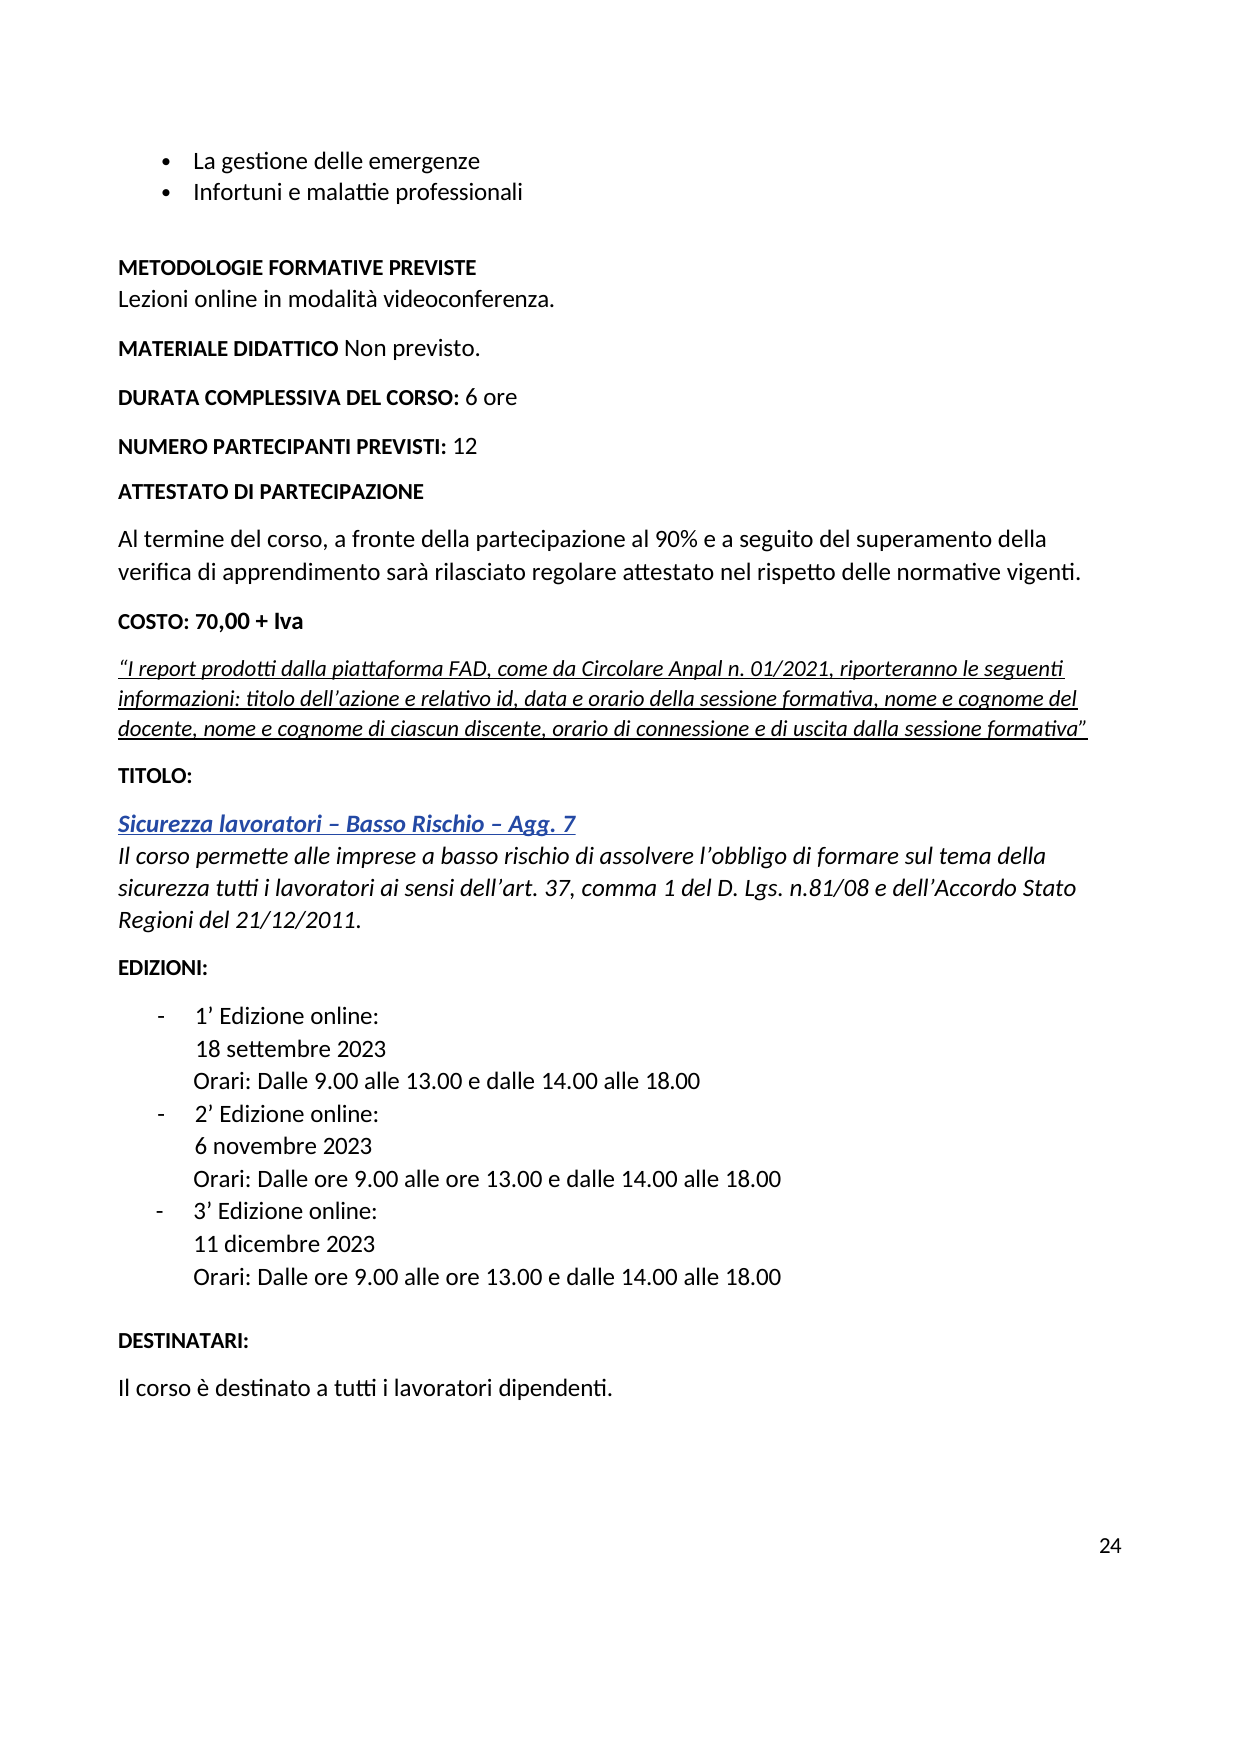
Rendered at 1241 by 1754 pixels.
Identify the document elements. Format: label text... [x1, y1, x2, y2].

text METODOLOGIE FORMATIVE PREVISTE [118, 253, 1148, 281]
text EDIZIONI: [118, 953, 1148, 982]
text Il corso permette alle imprese a basso rischio di assolvere l’obbligo di formare sul tema della sicurezza tutti i lavoratori ai sensi dell’art. 37, comma 1 del D. Lgs. n.81/08 e dell’Accordo Stato Regioni del 21/12/2011. [118, 840, 1119, 935]
text 18 settembre 2023 [106, 1033, 386, 1063]
text Orari: Dalle ore 9.00 alle ore 13.00 e dalle 14.00 alle 18.00 [193, 1261, 1148, 1291]
text Lezioni online in modalità videoconferenza. [118, 283, 1148, 314]
list La gestione delle emergenze [162, 146, 1148, 176]
text TITOLO: [118, 761, 1148, 789]
text “I report prodotti dalla piattaforma FAD, come da Circolare Anpal n. 01/2021, riporteranno le seguenti informazioni: titolo dell’azione e relativo id, data e orario della sessione formativa, nome e cognome del docente, nome e cognome di ciascun discente, orario di connessione e di uscita dalla sessione formativa” [118, 654, 1148, 742]
list 2’ Edizione online: [106, 1098, 379, 1128]
text Orari: Dalle 9.00 alle 13.00 e dalle 14.00 alle 18.00 [193, 1065, 1148, 1096]
list 1’ Edizione online: [106, 1000, 379, 1031]
subtitle Sicurezza lavoratori – Basso Rischio – Agg. 7 [118, 808, 1148, 838]
text 6 novembre 2023 [106, 1130, 372, 1161]
list 3’ Edizione online: [156, 1195, 379, 1226]
text DESTINATARI: [118, 1326, 1148, 1354]
text Il corso è destinato a tutti i lavoratori dipendenti. [118, 1372, 1148, 1403]
text Orari: Dalle ore 9.00 alle ore 13.00 e dalle 14.00 alle 18.00 [193, 1163, 1148, 1193]
text COSTO: 70,00 + Iva [118, 605, 1148, 635]
text Al termine del corso, a fronte della partecipazione al 90% e a seguito del superamento della verifica di apprendimento sarà rilasciato regolare attestato nel rispetto delle normative vigenti. [118, 523, 1119, 586]
list Infortuni e malattie professionali [162, 176, 1148, 207]
text 11 dicembre 2023 [193, 1228, 379, 1258]
text MATERIALE DIDATTICO Non previsto. DURATA COMPLESSIVA DEL CORSO: 6 ore NUMERO PARTECIPANTI PREVISTI: 12 ATTESTATO DI PARTECIPAZIONE [118, 332, 560, 505]
